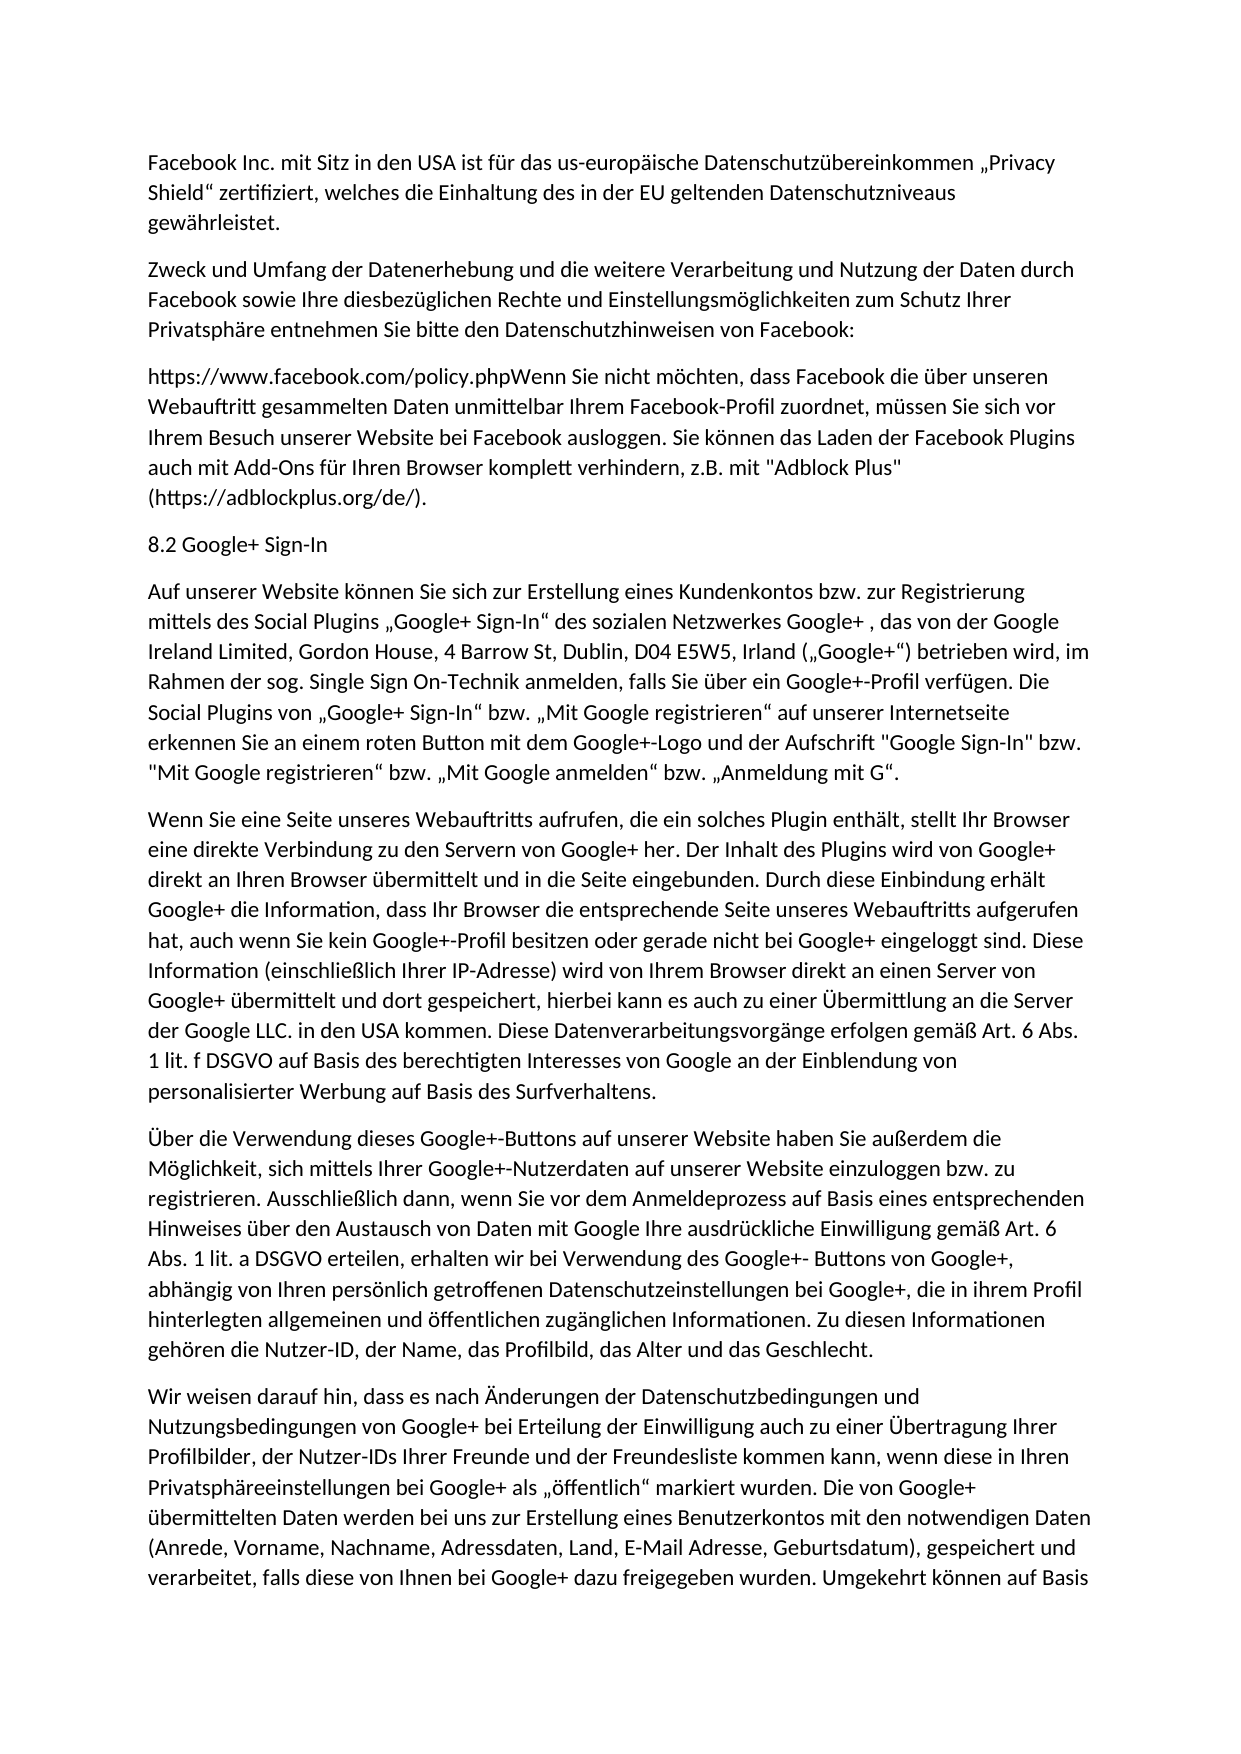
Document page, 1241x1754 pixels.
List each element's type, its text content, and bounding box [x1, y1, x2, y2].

text Facebook Inc. mit Sitz in den USA ist für das us-europäische Datenschutzübereinkommen „Privacy Shield“ zertifiziert, welches die Einhaltung des in der EU geltenden Datenschutzniveaus gewährleistet. [148, 148, 1093, 236]
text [148, 1382, 1093, 1591]
text Über die Verwendung dieses Google+-Buttons auf unserer Website haben Sie außerdem die Möglichkeit, sich mittels Ihrer Google+-Nutzerdaten auf unserer Website einzuloggen bzw. zu registrieren. Ausschließlich dann, wenn Sie vor dem Anmeldeprozess auf Basis eines entsprechenden Hinweises über den Austausch von Daten mit Google Ihre ausdrückliche Einwilligung gemäß Art. 6 Abs. 1 lit. a DSGVO erteilen, erhalten wir bei Verwendung des Google+- Buttons von Google+, abhängig von Ihren persönlich getroffenen Datenschutzeinstellungen bei Google+, die in ihrem Profil hinterlegten allgemeinen und öffentlichen zugänglichen Informationen. Zu diesen Informationen gehören die Nutzer-ID, der Name, das Profilbild, das Alter und das Geschlecht. [148, 1124, 1093, 1363]
text Auf unserer Website können Sie sich zur Erstellung eines Kundenkontos bzw. zur Registrierung mittels des Social Plugins „Google+ Sign-In“ des sozialen Netzwerkes Google+ , das von der Google Ireland Limited, Gordon House, 4 Barrow St, Dublin, D04 E5W5, Irland („Google+“) betrieben wird, im Rahmen der sog. Single Sign On-Technik anmelden, falls Sie über ein Google+-Profil verfügen. Die Social Plugins von „Google+ Sign-In“ bzw. „Mit Google registrieren“ auf unserer Internetseite erkennen Sie an einem roten Button mit dem Google+-Logo und der Aufschrift "Google Sign-In" bzw. "Mit Google registrieren“ bzw. „Mit Google anmelden“ bzw. „Anmeldung mit G“. [148, 577, 1093, 786]
text Zweck und Umfang der Datenerhebung und die weitere Verarbeitung und Nutzung der Daten durch Facebook sowie Ihre diesbezüglichen Rechte und Einstellungsmöglichkeiten zum Schutz Ihrer Privatsphäre entnehmen Sie bitte den Datenschutzhinweisen von Facebook: [148, 255, 1093, 343]
text https://www.facebook.com/policy.phpWenn Sie nicht möchten, dass Facebook die über unseren Webauftritt gesammelten Daten unmittelbar Ihrem Facebook-Profil zuordnet, müssen Sie sich vor Ihrem Besuch unserer Website bei Facebook ausloggen. Sie können das Laden der Facebook Plugins auch mit Add-Ons für Ihren Browser komplett verhindern, z.B. mit "Adblock Plus" (https://adblockplus.org/de/). [148, 362, 1093, 511]
text 8.2 Google+ Sign-In [148, 530, 1093, 558]
text Wenn Sie eine Seite unseres Webauftritts aufrufen, die ein solches Plugin enthält, stellt Ihr Browser eine direkte Verbindung zu den Servern von Google+ her. Der Inhalt des Plugins wird von Google+ direkt an Ihren Browser übermittelt und in die Seite eingebunden. Durch diese Einbindung erhält Google+ die Information, dass Ihr Browser die entsprechende Seite unseres Webauftritts aufgerufen hat, auch wenn Sie kein Google+-Profil besitzen oder gerade nicht bei Google+ eingeloggt sind. Diese Information (einschließlich Ihrer IP-Adresse) wird von Ihrem Browser direkt an einen Server von Google+ übermittelt und dort gespeichert, hierbei kann es auch zu einer Übermittlung an die Server der Google LLC. in den USA kommen. Diese Datenverarbeitungsvorgänge erfolgen gemäß Art. 6 Abs. 1 lit. f DSGVO auf Basis des berechtigten Interesses von Google an der Einblendung von personalisierter Werbung auf Basis des Surfverhaltens. [148, 805, 1093, 1105]
